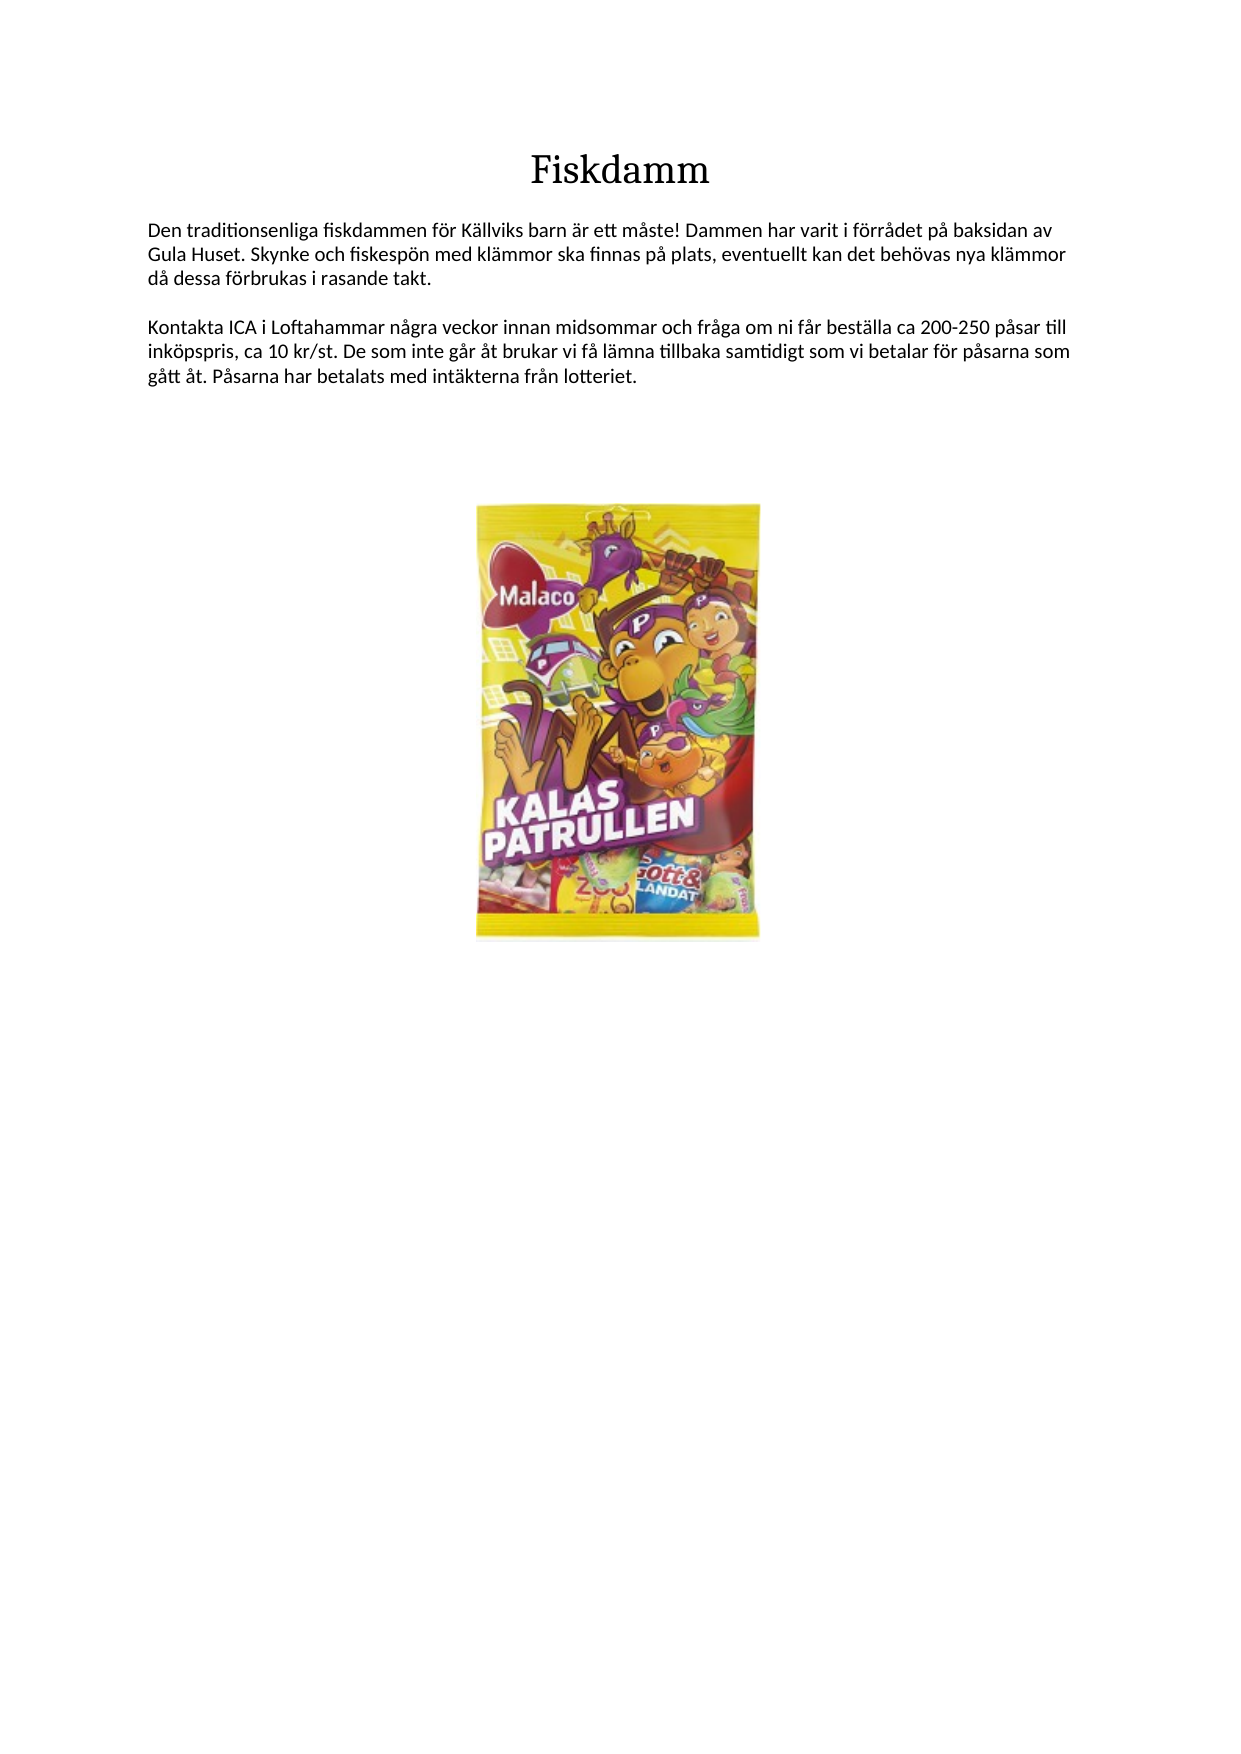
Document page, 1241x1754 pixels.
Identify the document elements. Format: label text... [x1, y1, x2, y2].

text Kontakta ICA i Loftahammar några veckor innan midsommar och fråga om ni får beställa ca 200-250 påsar till inköpspris, ca 10 kr/st. De som inte går åt brukar vi få lämna tillbaka samtidigt som vi betalar för påsarna som gått åt. Påsarna har betalats med intäkterna från lotteriet. [148, 316, 1093, 389]
text Fiskdamm [148, 148, 1093, 193]
picture [476, 503, 761, 942]
text Den traditionsenliga fiskdammen för Källviks barn är ett måste! Dammen har varit i förrådet på baksidan av Gula Huset. Skynke och fiskespön med klämmor ska finnas på plats, eventuellt kan det behövas nya klämmor då dessa förbrukas i rasande takt. [148, 218, 1093, 291]
